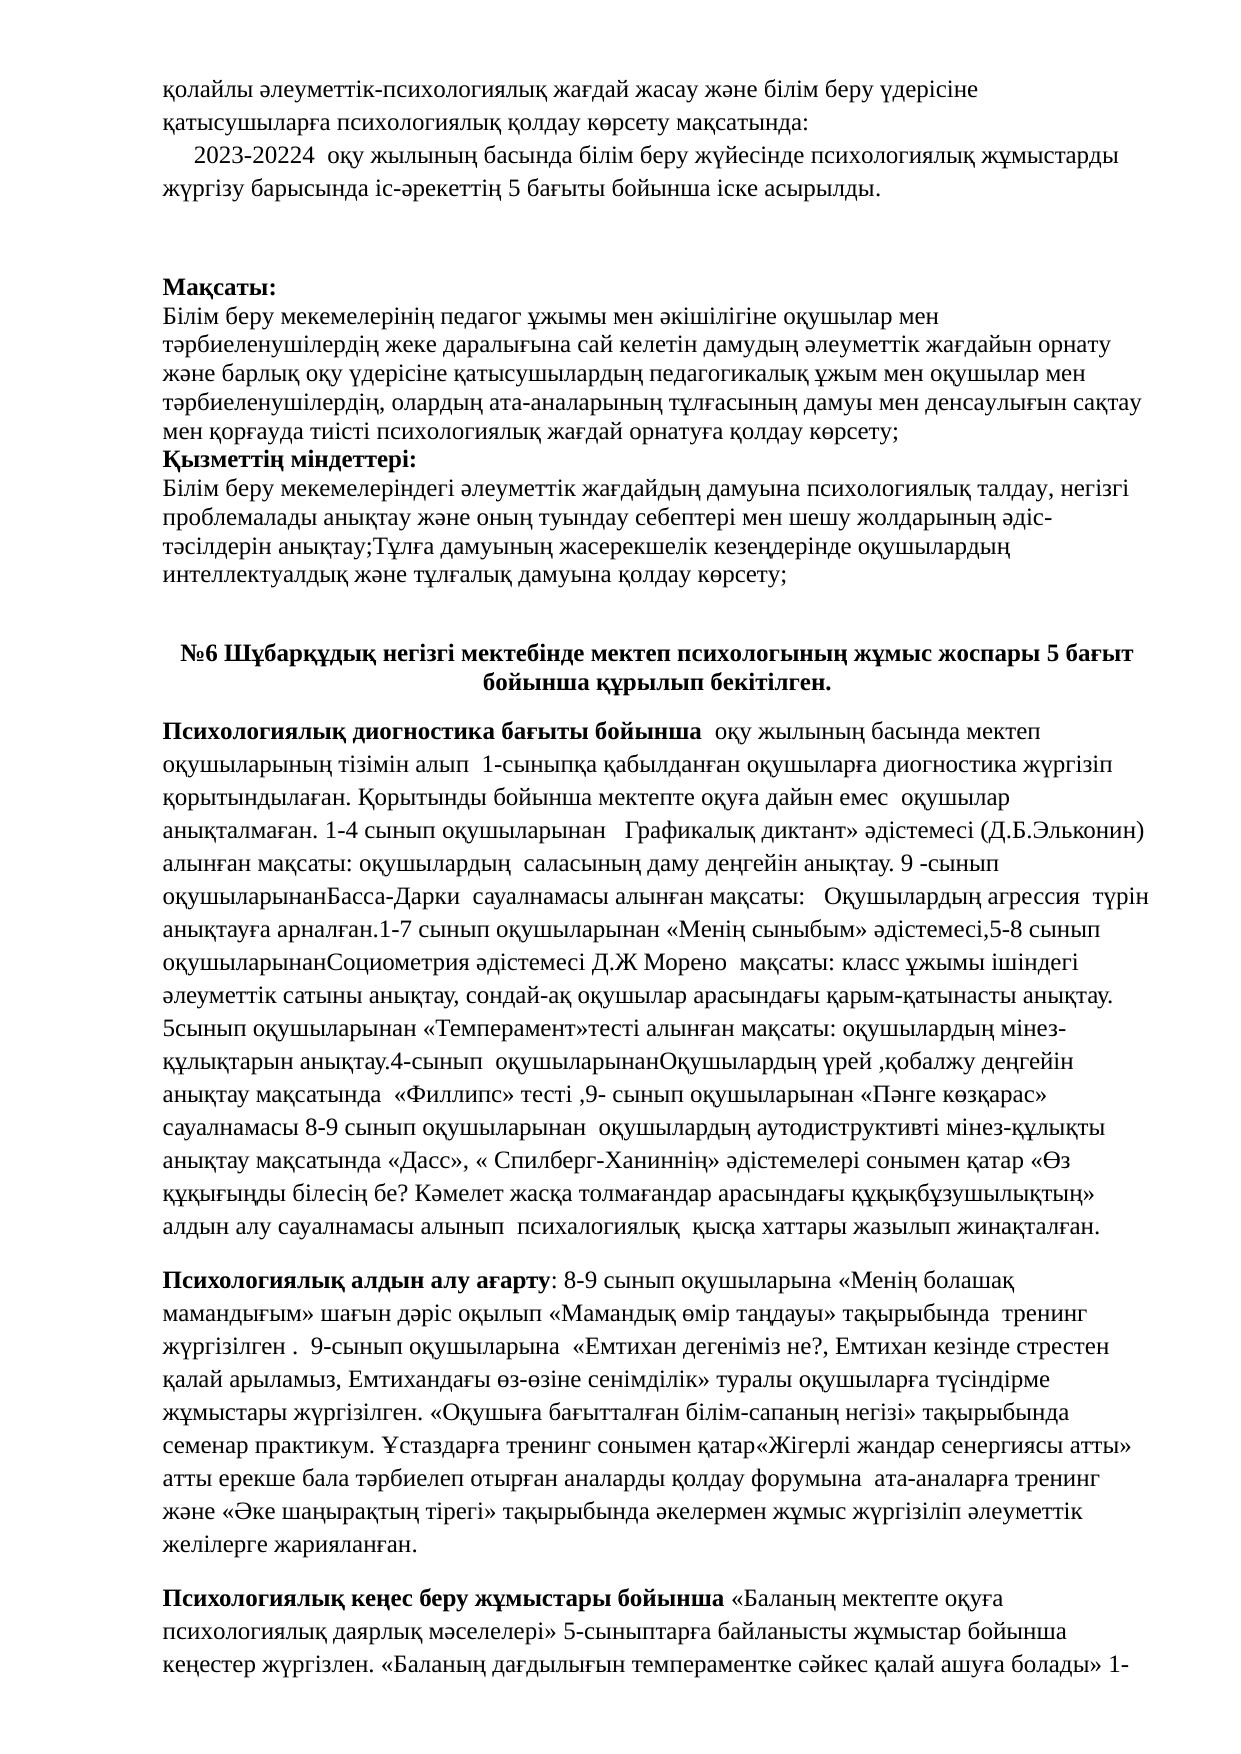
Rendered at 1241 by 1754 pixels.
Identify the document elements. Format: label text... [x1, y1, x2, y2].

text Психологиялық диогностика бағыты бойынша оқу жылының басында мектеп оқушыларының тізімін алып 1-сыныпқа қабылданған оқушыларға диогностика жүргізіп қорытындылаған. Қорытынды бойынша мектепте оқуға дайын емес оқушылар анықталмаған. 1-4 сынып оқушыларынан Графикалық диктант» әдістемесі (Д.Б.Эльконин) алынған мақсаты: оқушылардың саласының даму деңгейін анықтау. 9 -сынып оқушыларынанБасса-Дарки сауалнамасы алынған мақсаты: Оқушылардың агрессия түрін анықтауға арналған.1-7 сынып оқушыларынан «Менің сыныбым» әдістемесі,5-8 сынып оқушыларынанСоциометрия әдістемесі Д.Ж Морено мақсаты: класс ұжымы ішіндегі әлеуметтік сатыны анықтау, сондай-ақ оқушылар арасындағы қарым-қатынасты анықтау. 5сынып оқушыларынан «Темперамент»тесті алынған мақсаты: оқушылардың мінез-құлықтарын анықтау.4-сынып оқушыларынанОқушылардың үрей ,қобалжу деңгейін анықтау мақсатында «Филлипс» тесті ,9- сынып оқушыларынан «Пәнге көзқарас» сауалнамасы 8-9 сынып оқушыларынан оқушылардың аутодиструктивті мінез-құлықты анықтау мақсатында «Дасс», « Спилберг-Ханиннің» әдістемелері сонымен қатар «Өз құқығыңды білесің бе? Кәмелет жасқа толмағандар арасындағы құқықбұзушылықтың» алдын алу сауалнамасы алынып психалогиялық қысқа хаттары жазылып жинақталған. [162, 716, 1152, 1240]
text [162, 1583, 1152, 1678]
text Қызметтің міндеттері: [162, 444, 1152, 473]
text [162, 74, 1152, 202]
text Психологиялық алдын алу ағарту: 8-9 сынып оқушыларына «Менің болашақ мамандығым» шағын дәріс оқылып «Мамандық өмір таңдауы» тақырыбында тренинг жүргізілген . 9-сынып оқушыларына «Емтихан дегеніміз не?, Емтихан кезінде стрестен қалай арыламыз, Емтихандағы өз-өзіне сенімділік» туралы оқушыларға түсіндірме жұмыстары жүргізілген. «Оқушыға бағытталған білім-сапаның негізі» тақырыбында семенар практикум. Ұстаздарға тренинг сонымен қатар«Жігерлі жандар сенергиясы атты» атты ерекше бала тәрбиелеп отырған аналарды қолдау форумына ата-аналарға тренинг және «Әке шаңырақтың тірегі» тақырыбында әкелермен жұмыс жүргізіліп әлеуметтік желілерге жарияланған. [162, 1265, 1152, 1558]
text №6 Шұбарқұдық негізгі мектебінде мектеп психологының жұмыс жоспары 5 бағыт бойынша құрылып бекітілген. [162, 638, 1152, 695]
text Білім беру мекемелеріндегі әлеуметтік жағдайдың дамуына психологиялық талдау, негізгі проблемалады анықтау және оның туындау себептері мен шешу жолдарының әдіс-тәсілдерін анықтау;Тұлға дамуының жасерекшелік кезеңдерінде оқушылардың интеллектуалдық және тұлғалық дамуына қолдау көрсету; [162, 473, 1152, 588]
text Мақсаты: [162, 272, 1152, 301]
text Білім беру мекемелерінің педагог ұжымы мен әкішілігіне оқушылар мен тәрбиеленушілердің жеке даралығына сай келетін дамудың әлеуметтік жағдайын орнату және барлық оқу үдерісіне қатысушылардың педагогикалық ұжым мен оқушылар мен тәрбиеленушілердің, олардың ата-аналарының тұлғасының дамуы мен денсаулығын сақтау мен қорғауда тиісті психологиялық жағдай орнатуға қолдау көрсету; [162, 301, 1152, 444]
